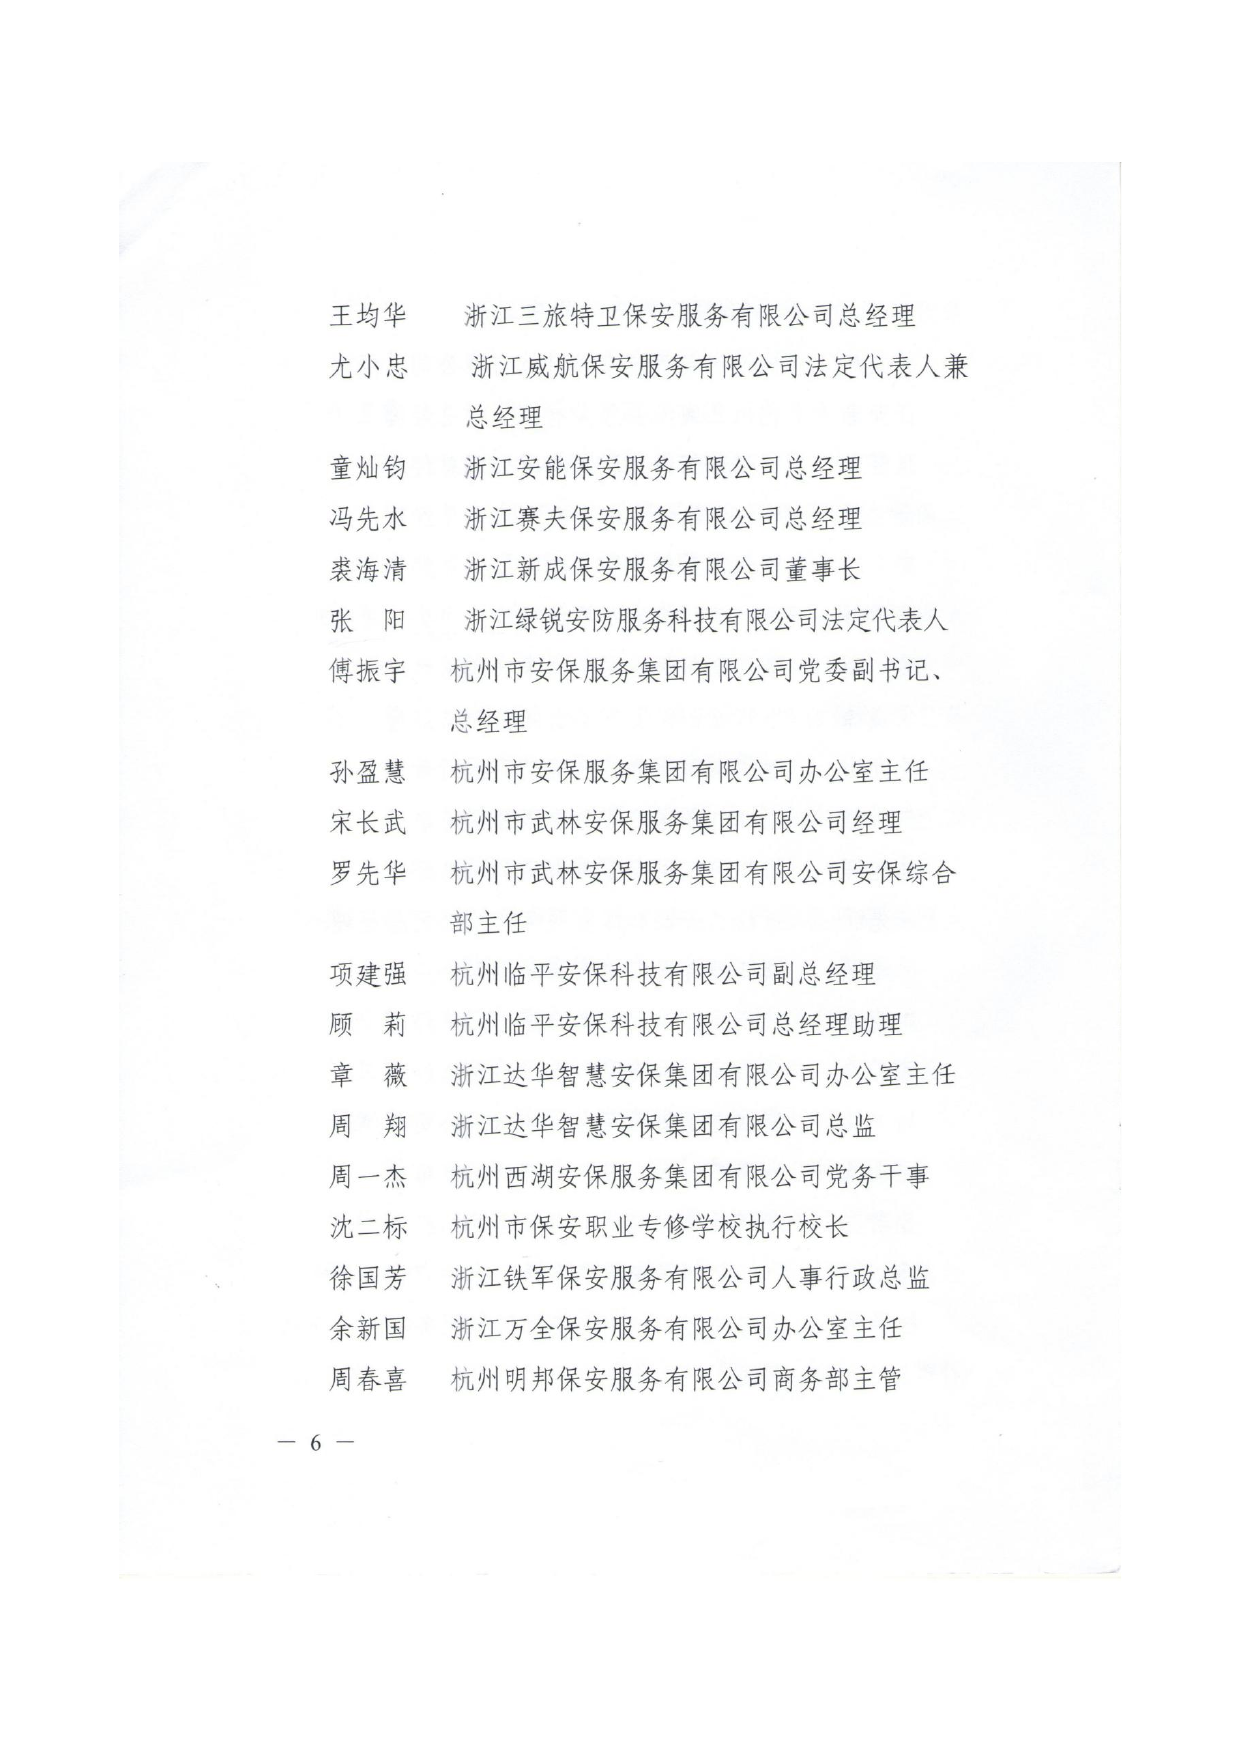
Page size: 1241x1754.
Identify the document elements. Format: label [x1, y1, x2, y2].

picture [119, 162, 1122, 1583]
